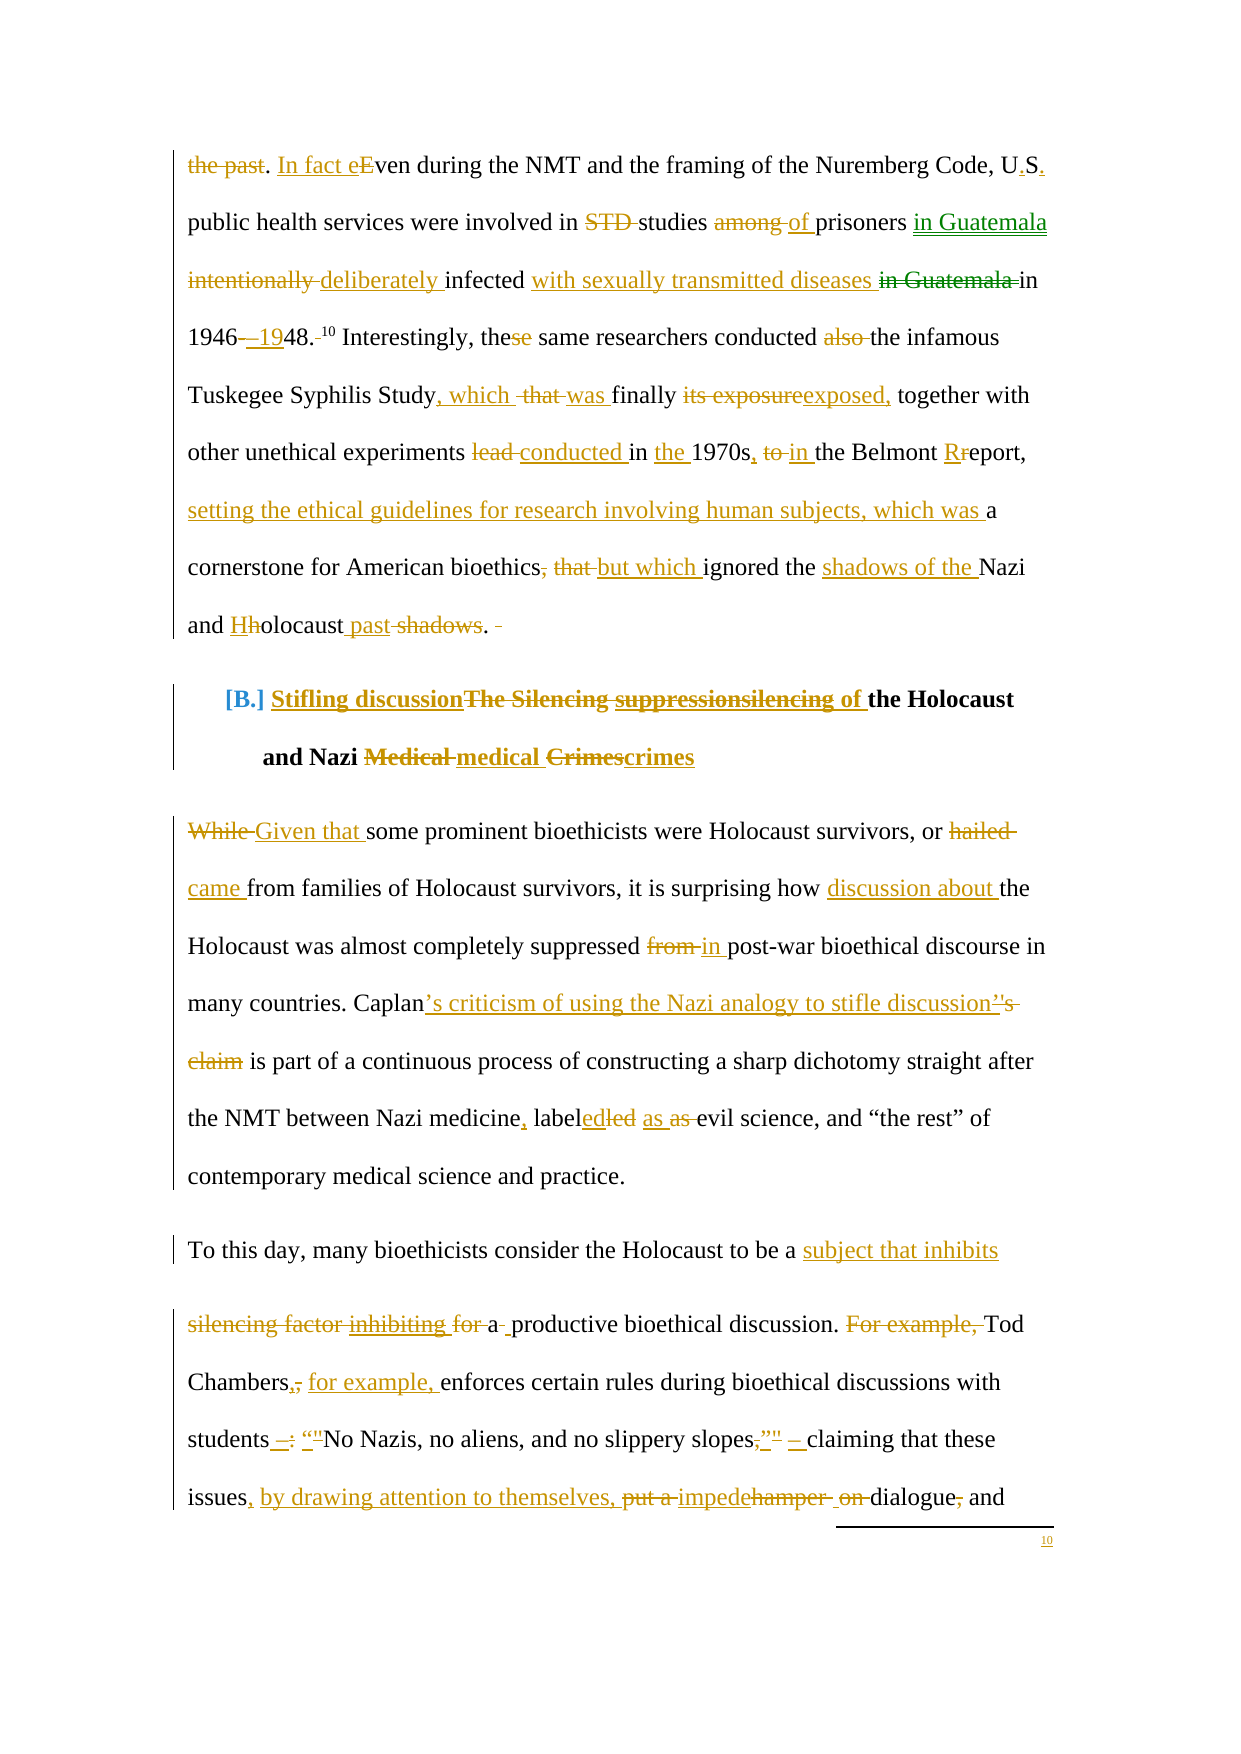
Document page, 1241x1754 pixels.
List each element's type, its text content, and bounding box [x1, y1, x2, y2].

text some prominent bioethicists were Holocaust survivors, or from families of Holocaust survivors, it is surprising how the Holocaust was almost completely suppressed post-war bioethical discourse in many countries. Caplan is part of a continuous process of constructing a sharp dichotomy straight after the NMT between Nazi medicine label evil science, and “the rest” of contemporary medical science and practice. [187, 816, 1053, 1189]
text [187, 150, 1053, 639]
text To this day, many bioethicists consider the Holocaust to be a [187, 1235, 1053, 1264]
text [187, 1309, 1053, 1510]
list the Holocaust and Nazi [225, 684, 1053, 770]
